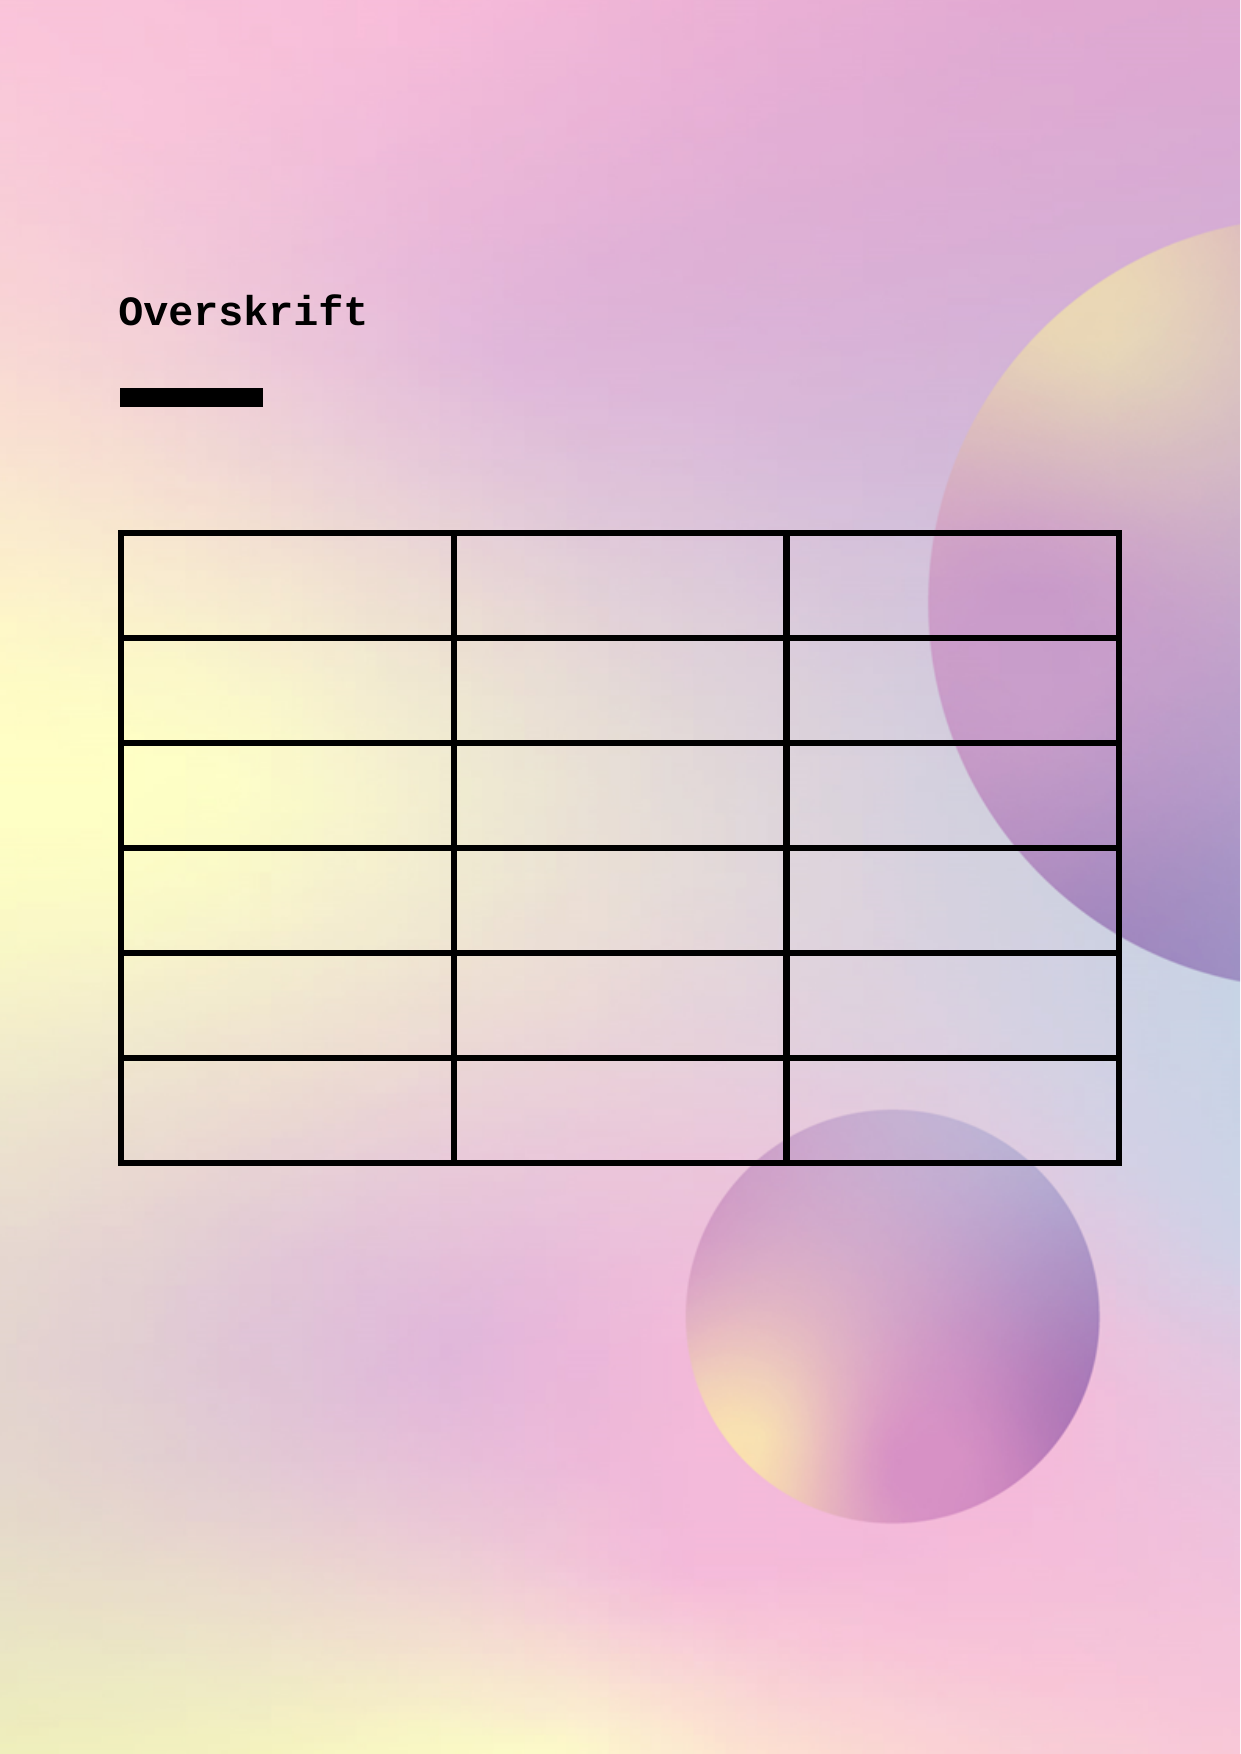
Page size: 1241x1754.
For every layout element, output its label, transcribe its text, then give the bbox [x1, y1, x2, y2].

table_cell [790, 1061, 1116, 1160]
table_cell [124, 746, 451, 845]
table_cell [457, 641, 783, 740]
table_cell [790, 851, 1116, 950]
table_cell [124, 641, 451, 740]
table_cell [457, 1061, 783, 1160]
table_cell [790, 956, 1116, 1055]
table_cell [457, 746, 783, 845]
table_cell [790, 746, 1116, 845]
text Overskrift [118, 290, 1122, 337]
table_cell [124, 956, 451, 1055]
picture [0, 0, 1241, 1754]
table_header [790, 536, 1116, 635]
table_cell [124, 1061, 451, 1160]
table_header [457, 536, 783, 635]
table_cell [457, 851, 783, 950]
table_cell [457, 956, 783, 1055]
table_header [124, 536, 451, 635]
table_cell [124, 851, 451, 950]
table_cell [790, 641, 1116, 740]
